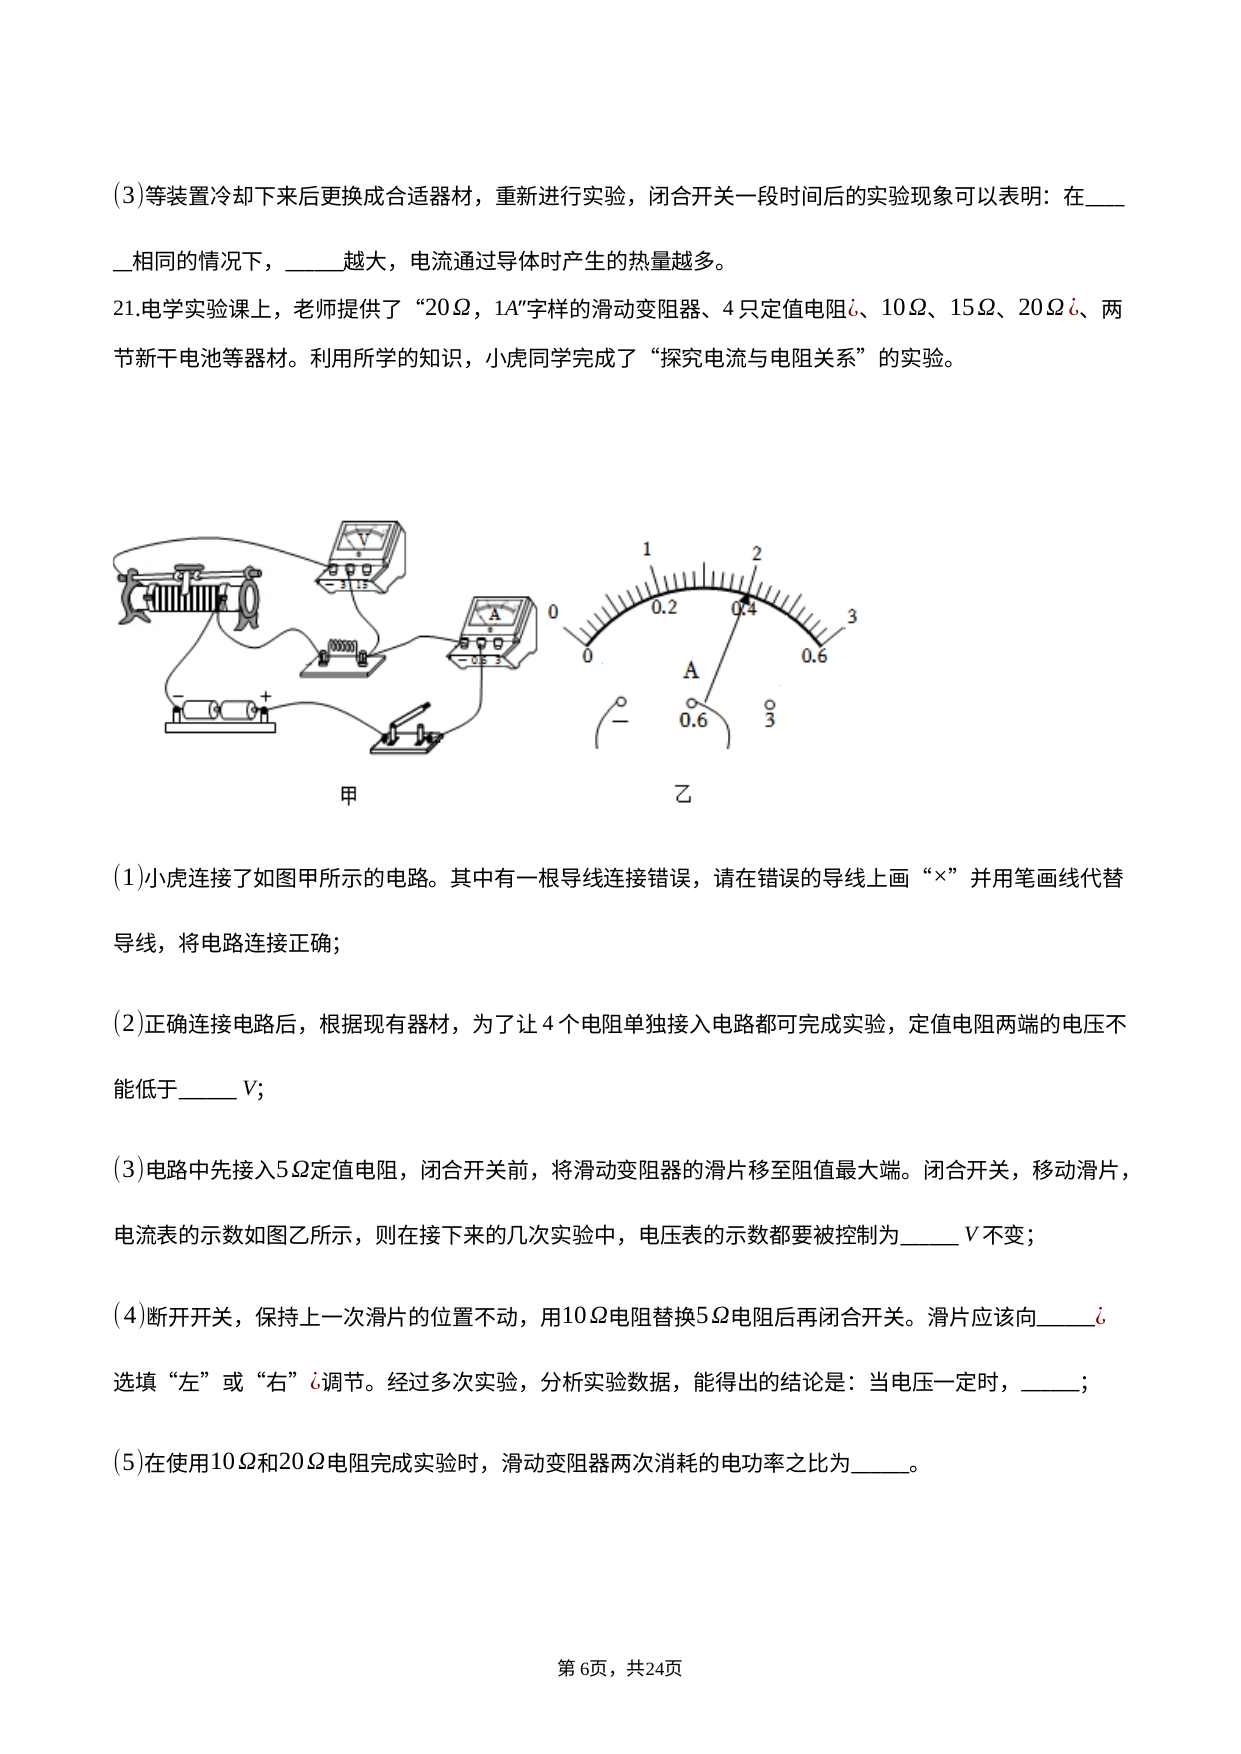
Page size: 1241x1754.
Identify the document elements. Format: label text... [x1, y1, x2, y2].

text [113, 162, 1127, 276]
text 21.电学实验课上，老师提供了“，1A”字样的滑动变阻器、4只定值电阻、、、、两节新干电池等器材。利用所学的知识，小虎同学完成了“探究电流与电阻关系”的实验。 小虎连接了如图甲所示的电路。其中有一根导线连接错误，请在错误的导线上画“”并用笔画线代替导线，将电路连接正确； 正确连接电路后，根据现有器材，为了让4个电阻单独接入电路都可完成实验，定值电阻两端的电压不能低于______ V； 电路中先接入定值电阻，闭合开关前，将滑动变阻器的滑片移至阻值最大端。闭合开关，移动滑片，电流表的示数如图乙所示，则在接下来的几次实验中，电压表的示数都要被控制为______ V不变； 断开开关，保持上一次滑片的位置不动，用电阻替换电阻后再闭合开关。滑片应该向______选填“左”或“右”调节。经过多次实验，分析实验数据，能得出的结论是：当电压一定时，______； 在使用和电阻完成实验时，滑动变阻器两次消耗的电功率之比为______。 [113, 292, 1127, 1494]
picture [112, 519, 860, 809]
